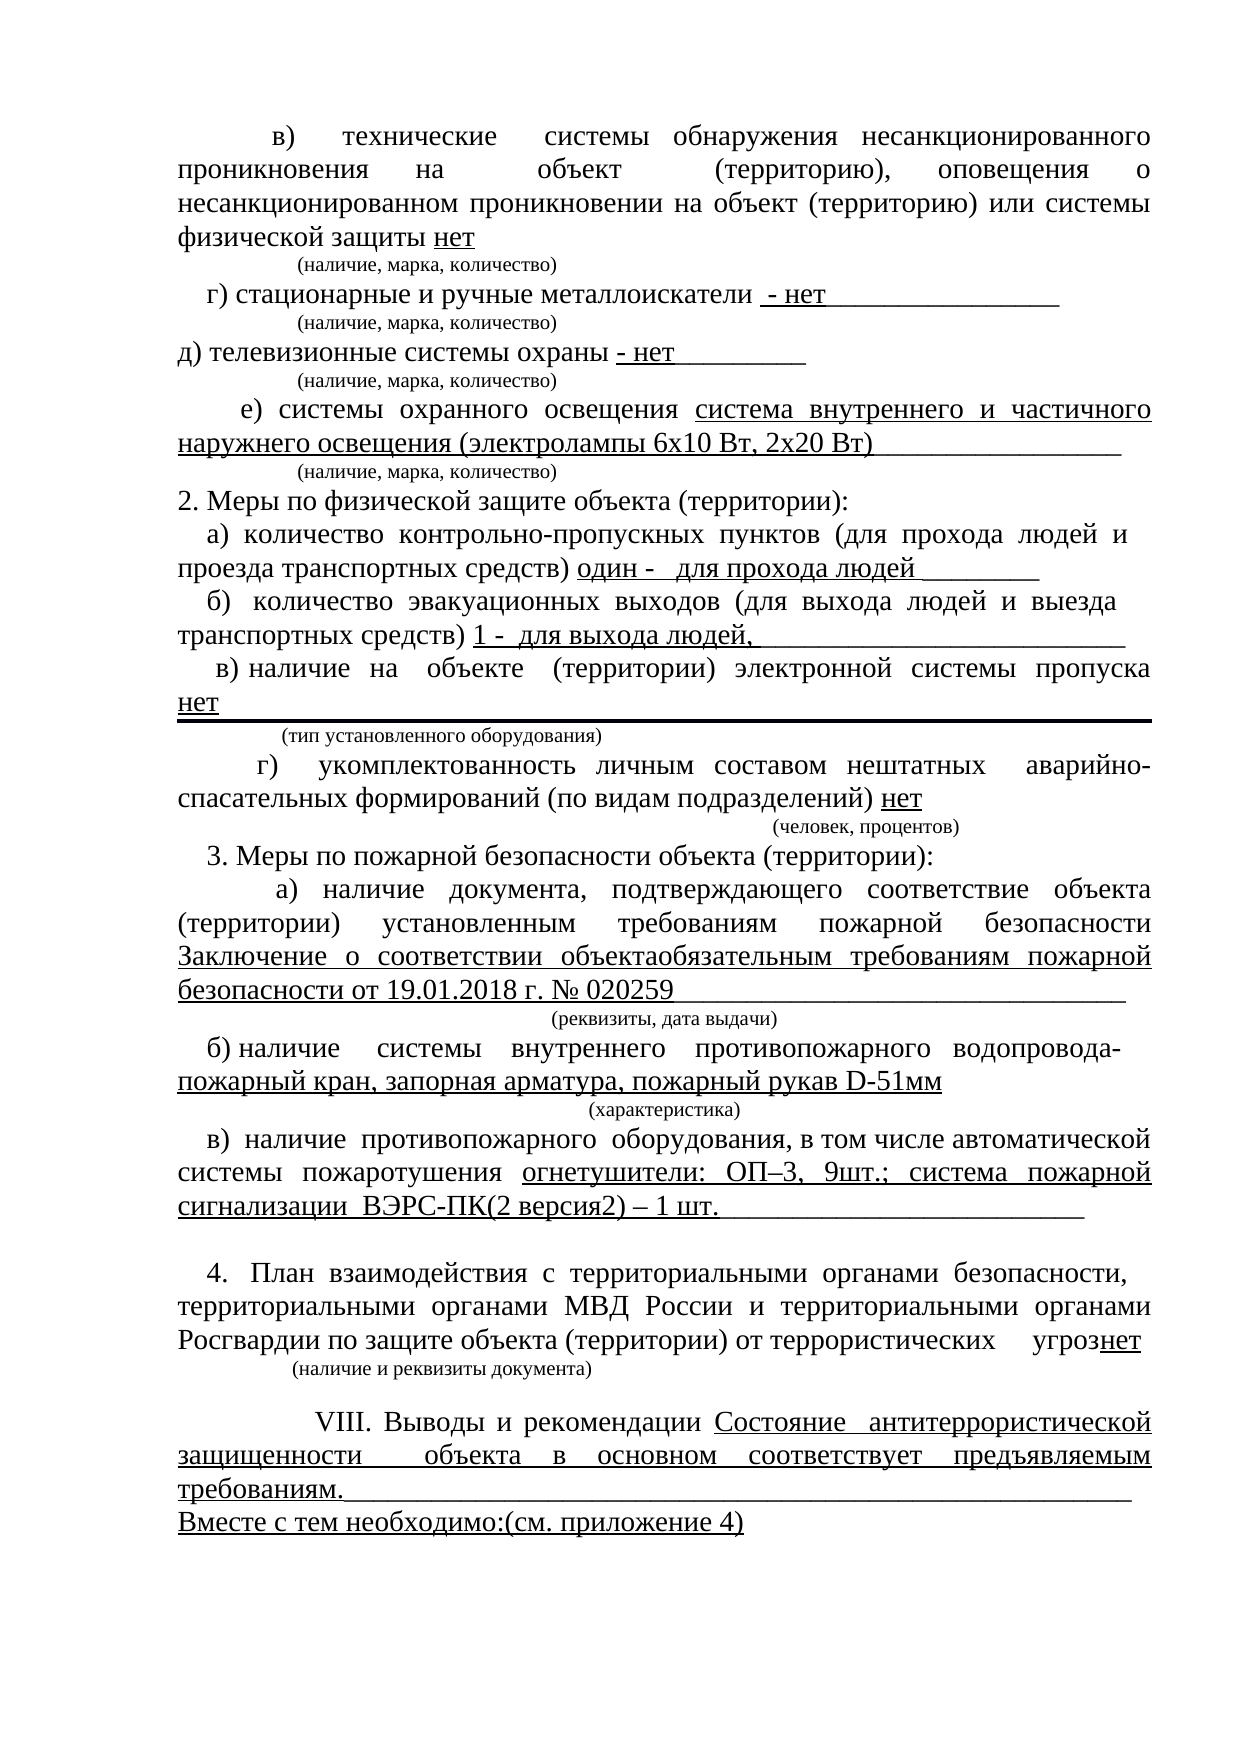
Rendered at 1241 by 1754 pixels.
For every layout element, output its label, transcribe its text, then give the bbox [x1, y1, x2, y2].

text транспортных средств) 1 - для выхода людей, _________________________ [177, 617, 1152, 650]
text VIII. Выводы и рекомендации Состояние антитеррористической защищенности объекта в основном соответствует предъявляемым требованиям.______________________________________________________ [177, 1404, 1152, 1466]
text г) стационарные и ручные металлоискатели - нет________________ [177, 276, 1152, 310]
text (характеристика) [177, 1097, 1152, 1121]
text а) наличие документа, подтверждающего соответствие объекта (территории) установленным требованиям пожарной безопасности Заключение о соответствии объектаобязательным требованиям пожарной безопасности от 19.01.2018 г. № 020259_______________________________ [177, 871, 1152, 968]
text (реквизиты, дата выдачи) [177, 1006, 1152, 1030]
text г) укомплектованность личным составом нештатных аварийно-спасательных формирований (по видам подразделений) нет [177, 747, 1152, 814]
text VIII. Выводы и рекомендации Состояние антитеррористической защищенности объекта в основном соответствует предъявляемым требованиям.______________________________________________________ [177, 1467, 1152, 1504]
text б) наличие системы внутреннего противопожарного водопровода- [177, 1030, 1152, 1063]
text (наличие, марка, количество) [177, 252, 1152, 276]
text Вместе с тем необходимо:(см. приложение 4) [177, 1504, 1152, 1538]
text (человек, процентов) [177, 814, 1152, 838]
text территориальными органами МВД России и территориальными органами Росгвардии по защите объекта (территории) от террористических угрознет [177, 1288, 1152, 1356]
text в) технические системы обнаружения несанкционированного проникновения на объект (территорию), оповещения о несанкционированном проникновении на объект (территорию) или системы физической защиты нет [177, 118, 1152, 252]
text б) количество эвакуационных выходов (для выхода людей и выезда [177, 583, 1152, 617]
text системы пожаротушения огнетушители: ОП–3, 9шт.; система пожарной сигнализации ВЭРС-ПК(2 версия2) – 1 шт._________________________ [177, 1154, 1152, 1221]
text в) наличие противопожарного оборудования, в том числе автоматической [177, 1121, 1152, 1154]
text а) наличие документа, подтверждающего соответствие объекта (территории) установленным требованиям пожарной безопасности Заключение о соответствии объектаобязательным требованиям пожарной безопасности от 19.01.2018 г. № 020259_______________________________ [177, 969, 1152, 1006]
text 3. Меры по пожарной безопасности объекта (территории): [177, 838, 1152, 871]
text е) системы охранного освещения система внутреннего и частичного наружнего освещения (электролампы 6х10 Вт, 2х20 Вт)_________________ [177, 392, 1152, 459]
text (наличие и реквизиты документа) [177, 1356, 1152, 1380]
text в) наличие на объекте (территории) электронной системы пропуска нет [177, 650, 1152, 719]
text проезда транспортных средств) один - для прохода людей ________ [177, 550, 1152, 583]
text (наличие, марка, количество) [177, 310, 1152, 334]
text 2. Меры по физической защите объекта (территории): [177, 483, 1152, 516]
text 4. План взаимодействия с территориальными органами безопасности, [177, 1255, 1152, 1288]
text (наличие, марка, количество) [177, 367, 1152, 392]
text пожарный кран, запорная арматура, пожарный рукав D-51мм [177, 1063, 1152, 1097]
text (тип установленного оборудования) [177, 723, 1152, 747]
text д) телевизионные системы охраны - нет_________ [177, 334, 1152, 367]
text а) количество контрольно-пропускных пунктов (для прохода людей и [177, 516, 1152, 550]
text (наличие, марка, количество) [177, 459, 1152, 483]
